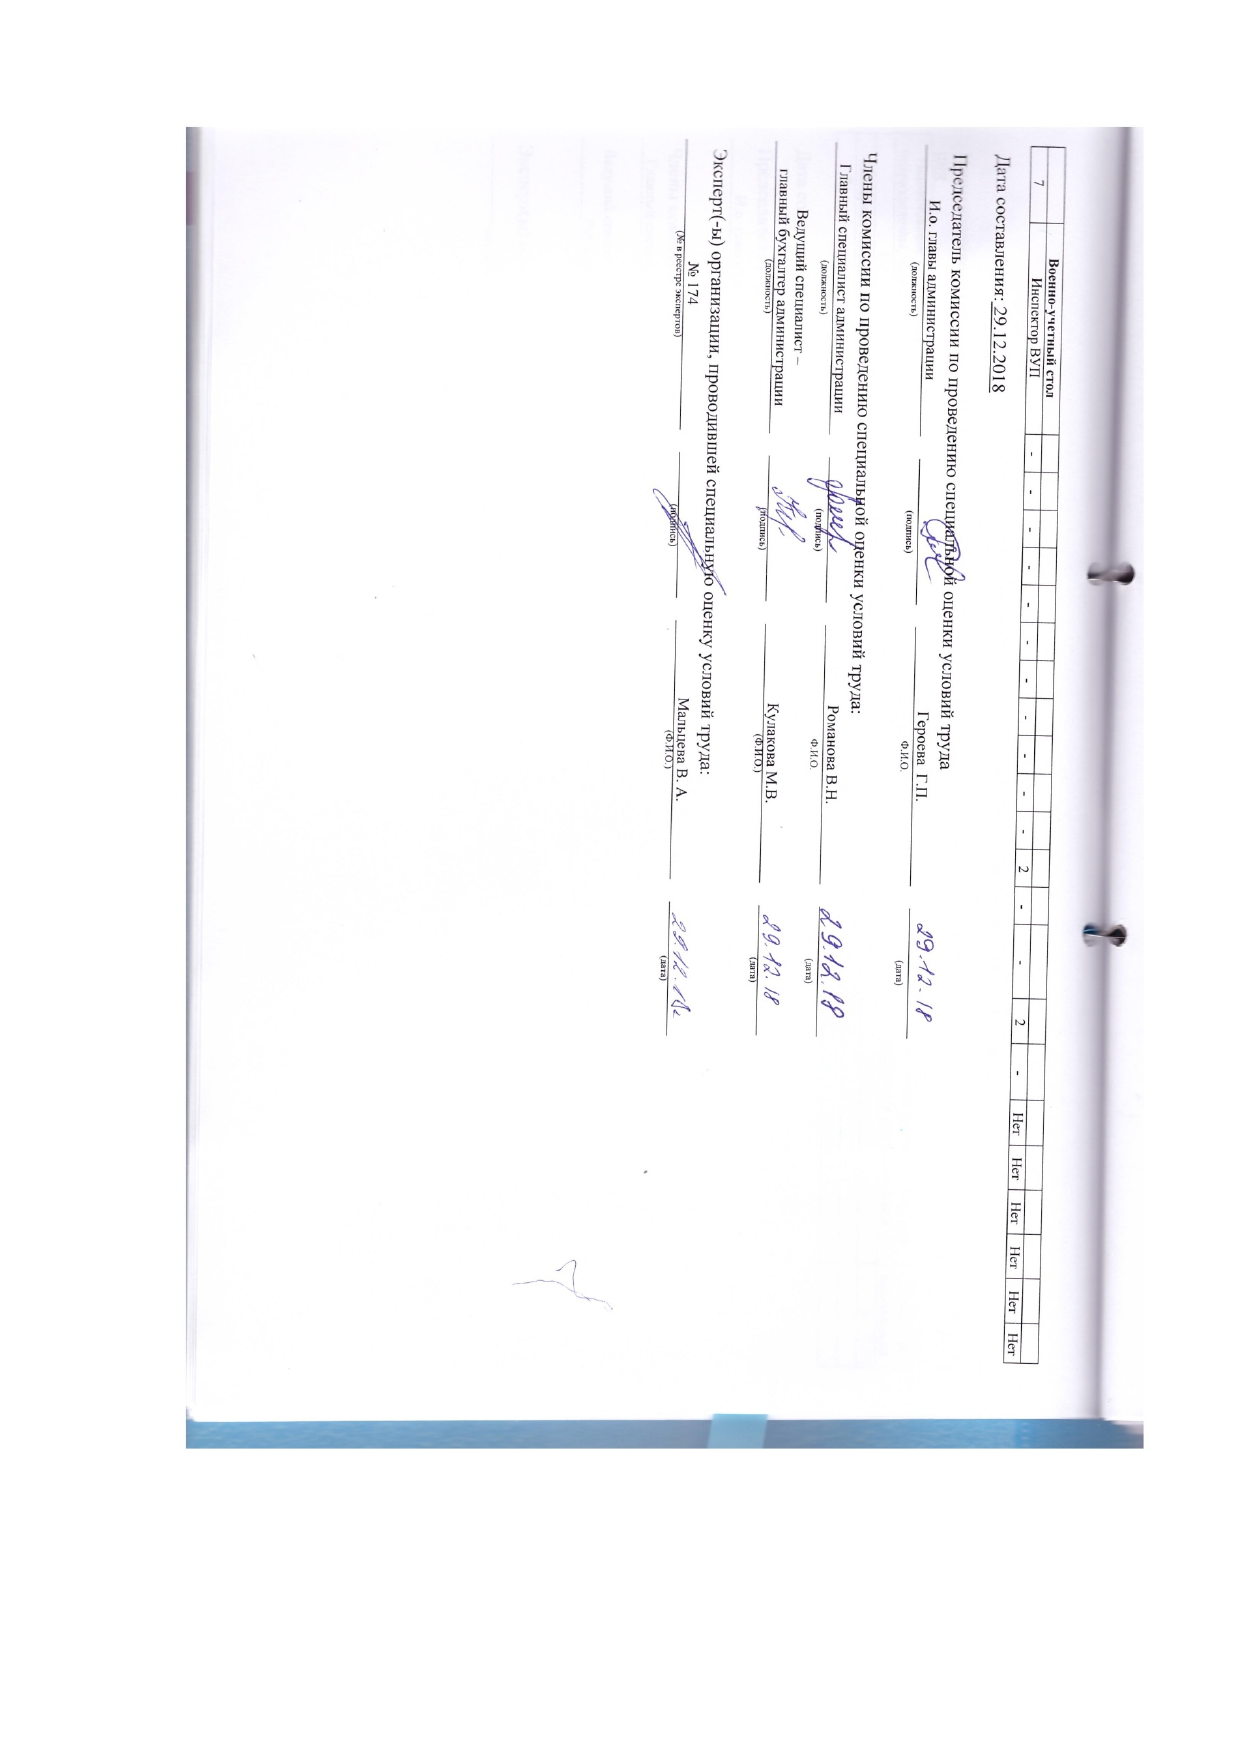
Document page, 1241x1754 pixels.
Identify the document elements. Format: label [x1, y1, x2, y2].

picture [177, 118, 1152, 1457]
